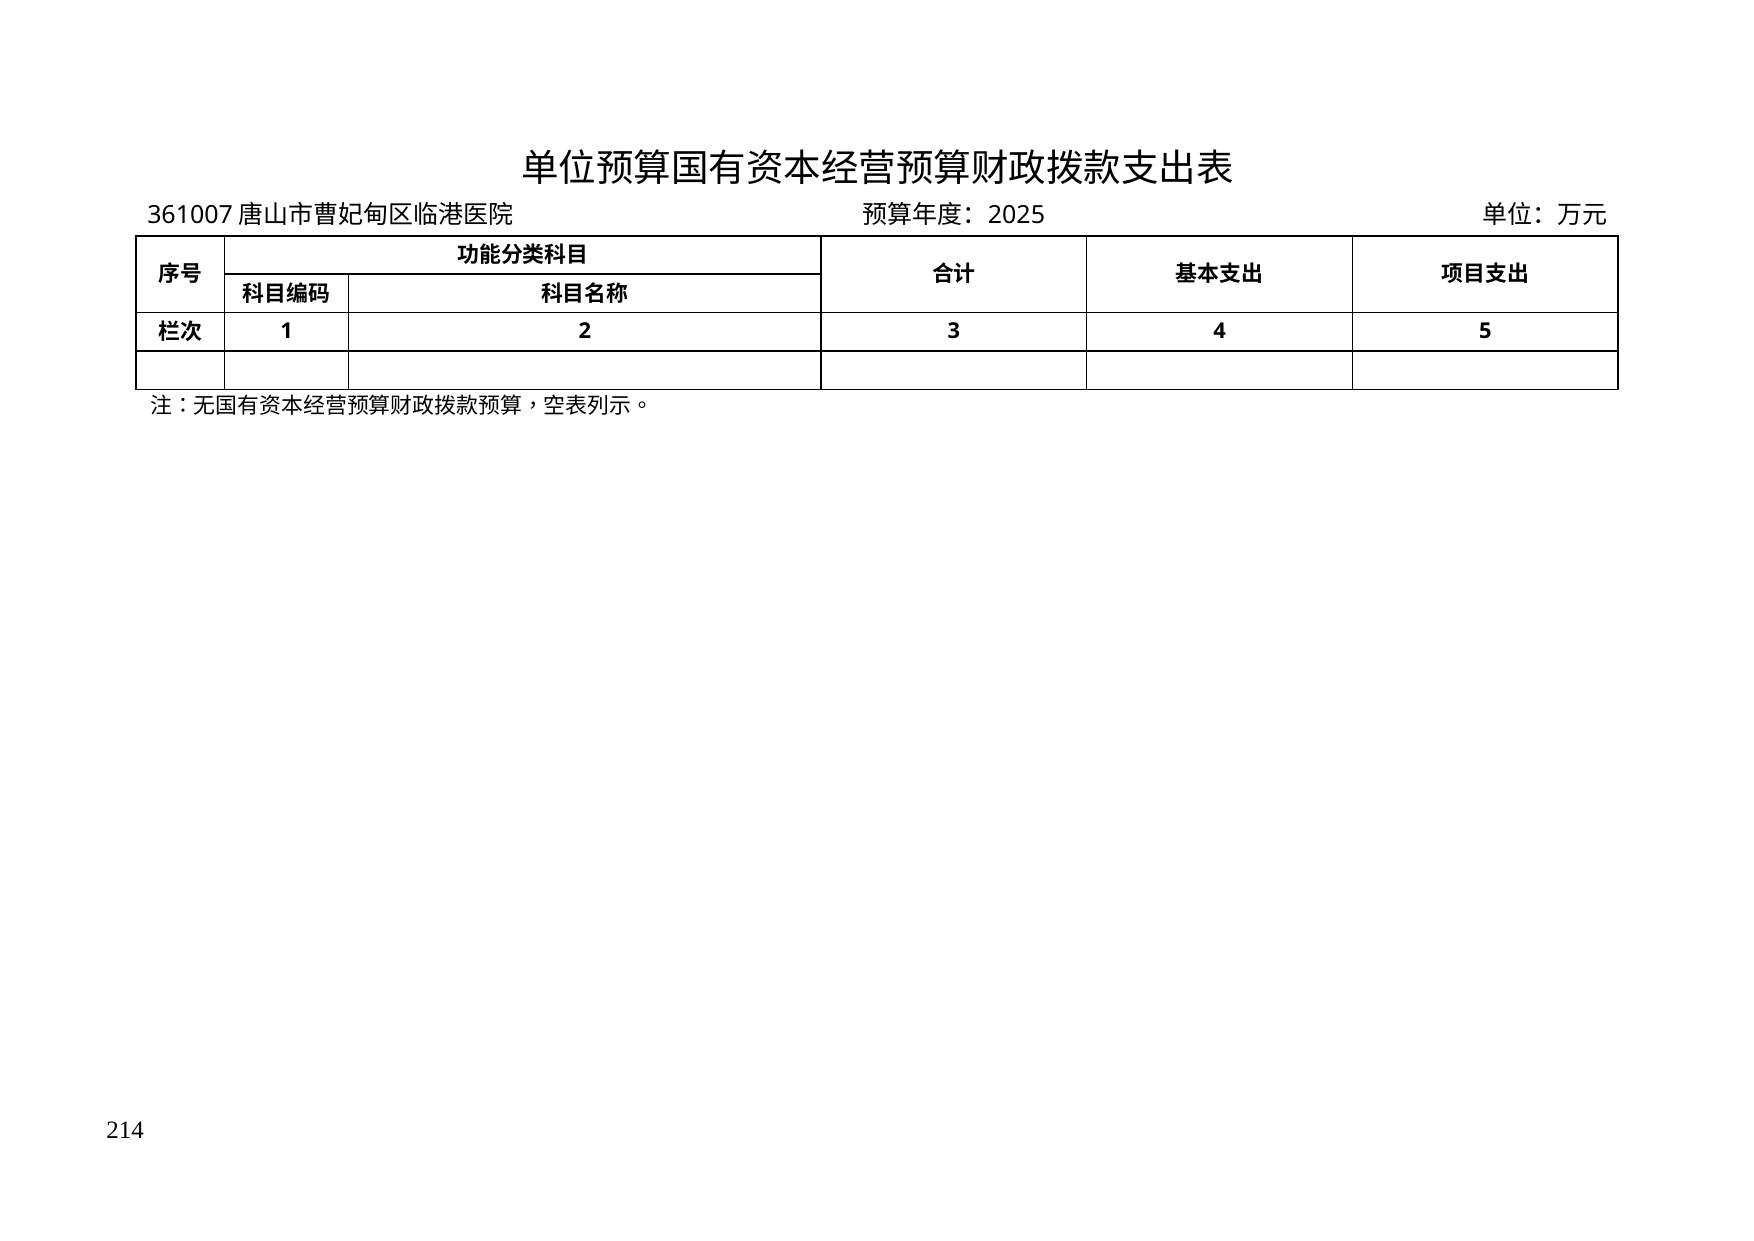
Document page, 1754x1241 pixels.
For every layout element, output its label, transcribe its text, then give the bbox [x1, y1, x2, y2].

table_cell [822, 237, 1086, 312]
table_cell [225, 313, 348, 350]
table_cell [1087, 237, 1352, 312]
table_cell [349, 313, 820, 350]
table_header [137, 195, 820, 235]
text 注：无国有资本经营预算财政拨款预算，空表列示。 [106, 390, 1648, 420]
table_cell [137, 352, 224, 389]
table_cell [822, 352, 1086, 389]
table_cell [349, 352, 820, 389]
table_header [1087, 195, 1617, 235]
text 单位预算国有资本经营预算财政拨款支出表 [106, 142, 1648, 193]
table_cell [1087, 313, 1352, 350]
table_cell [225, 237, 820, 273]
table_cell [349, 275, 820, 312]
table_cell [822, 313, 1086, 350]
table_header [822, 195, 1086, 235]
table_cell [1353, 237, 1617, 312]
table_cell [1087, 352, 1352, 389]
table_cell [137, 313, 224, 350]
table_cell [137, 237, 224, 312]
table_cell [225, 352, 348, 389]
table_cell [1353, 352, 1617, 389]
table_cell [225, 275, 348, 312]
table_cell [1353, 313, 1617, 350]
